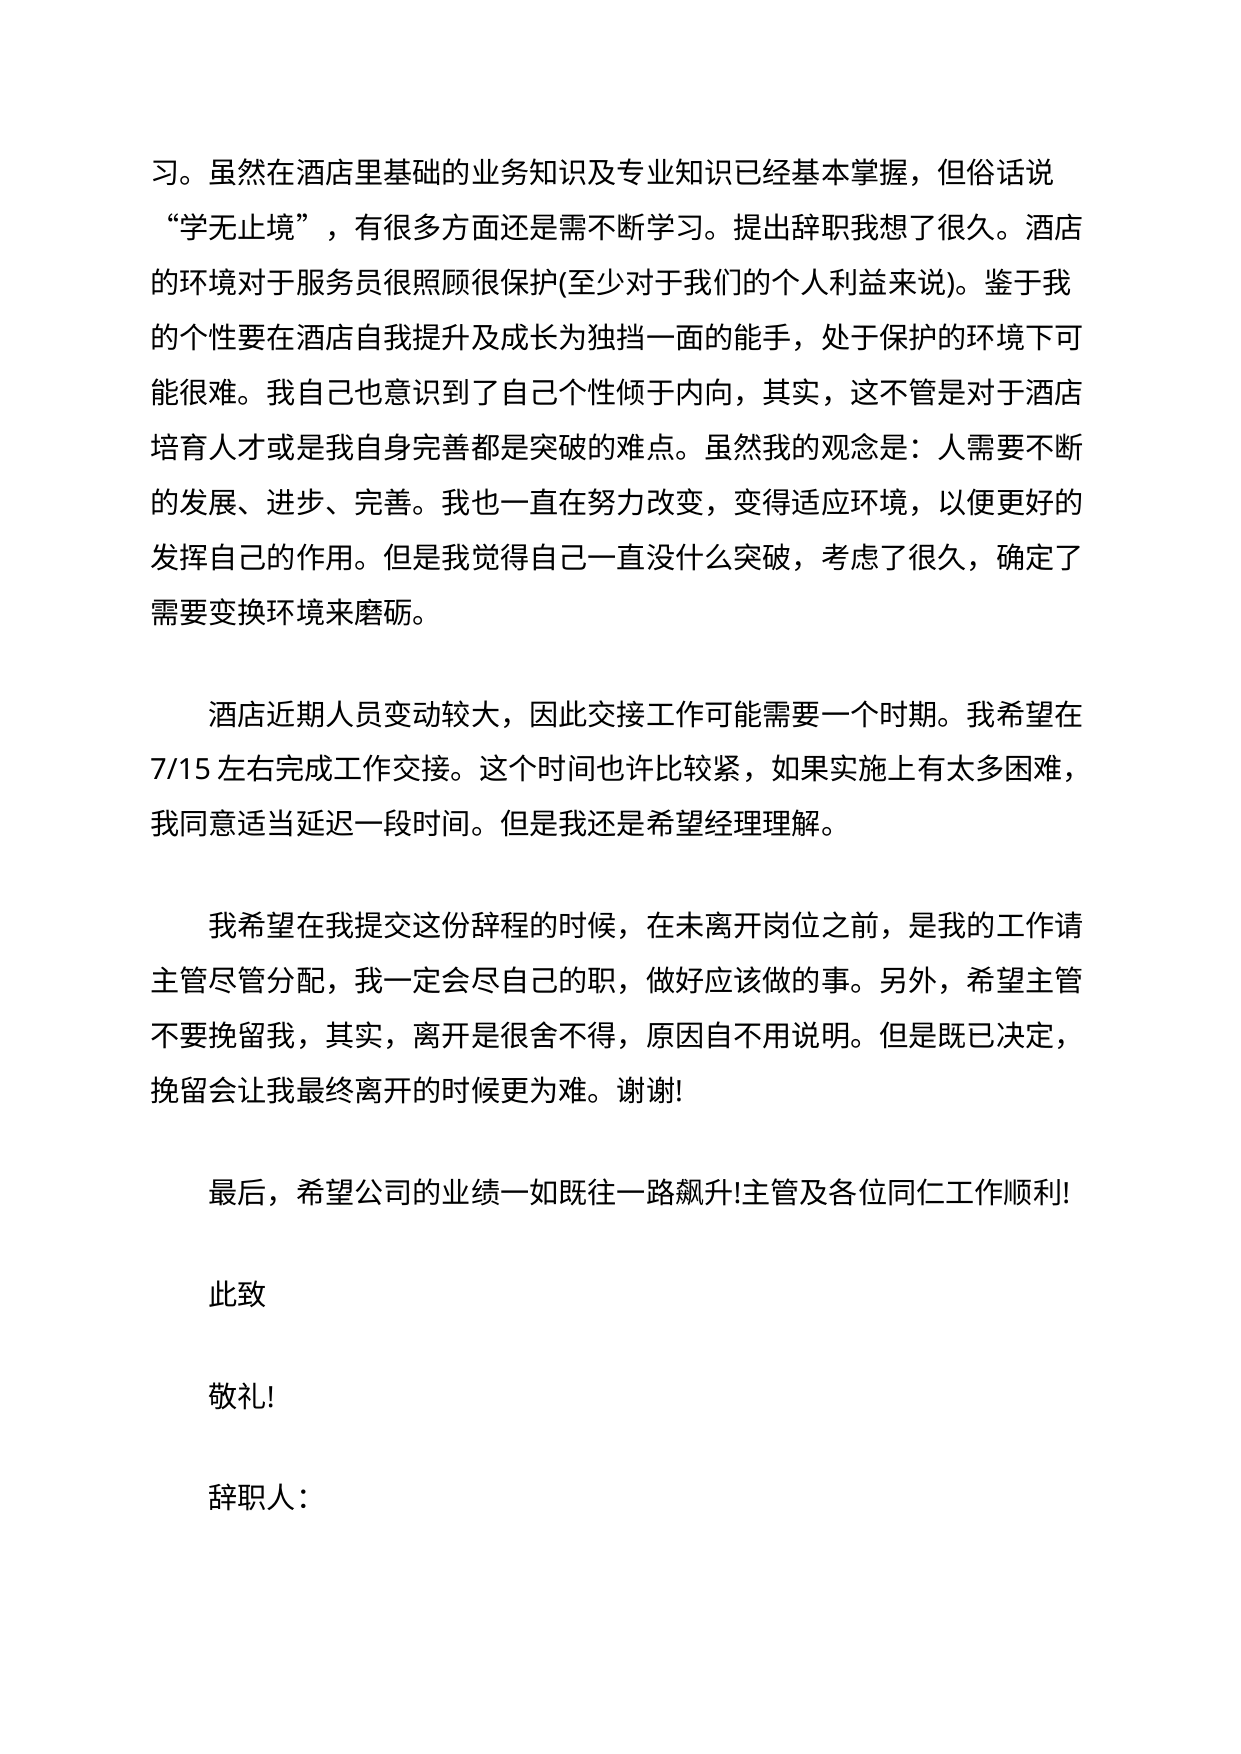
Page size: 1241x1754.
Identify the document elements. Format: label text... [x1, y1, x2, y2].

text 我希望在我提交这份辞程的时候，在未离开岗位之前，是我的工作请主管尽管分配，我一定会尽自己的职，做好应该做的事。另外，希望主管不要挽留我，其实，离开是很舍不得，原因自不用说明。但是既已决定，挽留会让我最终离开的时候更为难。谢谢! [150, 903, 1090, 1110]
text 酒店近期人员变动较大，因此交接工作可能需要一个时期。我希望在7/15左右完成工作交接。这个时间也许比较紧，如果实施上有太多困难，我同意适当延迟一段时间。但是我还是希望经理理解。 [150, 691, 1090, 843]
text 辞职人： [150, 1475, 1090, 1517]
text 敬礼! [150, 1373, 1090, 1416]
text 最后，希望公司的业绩一如既往一路飙升!主管及各位同仁工作顺利! [150, 1169, 1090, 1212]
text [150, 150, 1090, 632]
text 此致 [150, 1271, 1090, 1314]
